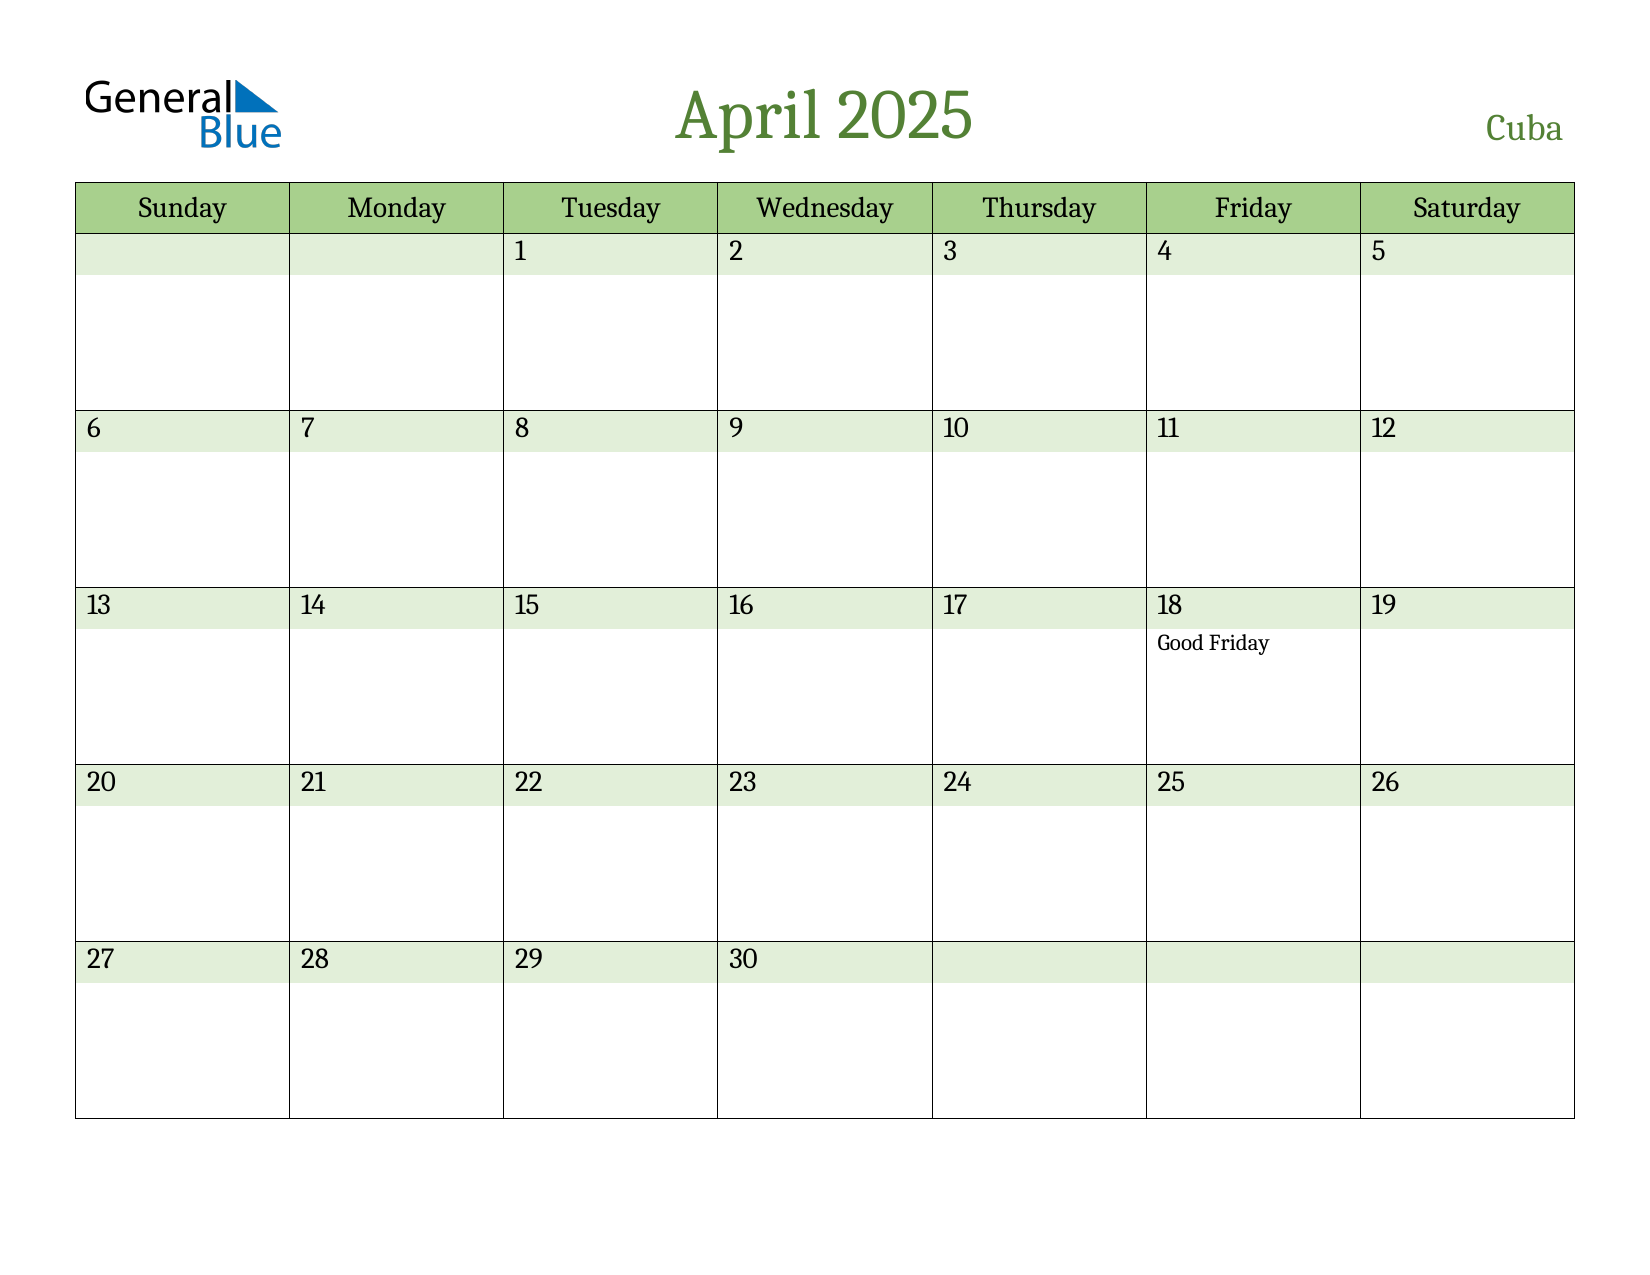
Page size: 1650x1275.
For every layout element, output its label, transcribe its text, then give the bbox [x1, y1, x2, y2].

table_cell 27 [76, 942, 289, 983]
table_cell 12 [1361, 411, 1574, 452]
table_cell [76, 234, 289, 275]
table_cell [290, 629, 503, 764]
table_cell 13 [76, 588, 289, 629]
table_cell [290, 452, 503, 587]
table_cell [1361, 983, 1574, 1118]
table_cell [290, 983, 503, 1118]
table_cell [1147, 983, 1360, 1118]
table_cell 26 [1361, 765, 1574, 806]
table_cell Sunday [76, 183, 289, 233]
table_cell 8 [504, 411, 717, 452]
table_cell 14 [290, 588, 503, 629]
table_cell [290, 806, 503, 941]
table_cell 10 [933, 411, 1146, 452]
table_cell 6 [76, 411, 289, 452]
table_cell [76, 275, 289, 410]
table_cell Tuesday [504, 183, 717, 233]
table_cell [933, 275, 1146, 410]
table_cell 1 [504, 234, 717, 275]
table_cell [290, 275, 503, 410]
table_cell [1361, 452, 1574, 587]
table_header [76, 75, 503, 182]
table_cell 3 [933, 234, 1146, 275]
table_cell [718, 983, 932, 1118]
table_cell 29 [504, 942, 717, 983]
table_cell 4 [1147, 234, 1360, 275]
table_cell [933, 942, 1146, 983]
table_cell [76, 452, 289, 587]
table_header Cuba [1146, 75, 1574, 182]
table_cell [1361, 275, 1574, 410]
table_cell [1147, 452, 1360, 587]
table_cell 28 [290, 942, 503, 983]
table_cell Monday [290, 183, 503, 233]
table_cell [1147, 275, 1360, 410]
table_header April 2025 [504, 75, 1146, 182]
table_cell Wednesday [718, 183, 932, 233]
table_cell 2 [718, 234, 932, 275]
table_cell [718, 452, 932, 587]
table_cell 19 [1361, 588, 1574, 629]
table_cell Friday [1147, 183, 1360, 233]
table_cell 23 [718, 765, 932, 806]
table_cell [76, 806, 289, 941]
table_cell [1361, 629, 1574, 764]
table_cell [504, 629, 717, 764]
table_cell [1361, 942, 1574, 983]
table_cell [718, 275, 932, 410]
table_cell Saturday [1361, 183, 1574, 233]
table_cell 16 [718, 588, 932, 629]
picture [86, 80, 281, 148]
table_cell 22 [504, 765, 717, 806]
table_cell [933, 452, 1146, 587]
table_cell [1361, 806, 1574, 941]
table_cell 9 [718, 411, 932, 452]
table_cell [933, 629, 1146, 764]
table_cell [933, 806, 1146, 941]
table_cell [504, 806, 717, 941]
table_cell Thursday [933, 183, 1146, 233]
table_cell 17 [933, 588, 1146, 629]
table_cell 25 [1147, 765, 1360, 806]
table_cell 20 [76, 765, 289, 806]
table_cell [504, 983, 717, 1118]
table_cell 11 [1147, 411, 1360, 452]
table_cell [290, 234, 503, 275]
table_cell [933, 983, 1146, 1118]
table_cell Good Friday [1147, 629, 1360, 764]
table_cell 24 [933, 765, 1146, 806]
table_cell [504, 275, 717, 410]
table_cell 30 [718, 942, 932, 983]
table_cell 21 [290, 765, 503, 806]
table_cell [76, 629, 289, 764]
table_cell 15 [504, 588, 717, 629]
table_cell [718, 806, 932, 941]
table_cell [718, 629, 932, 764]
table_cell [1147, 942, 1360, 983]
table_cell [76, 983, 289, 1118]
table_cell 5 [1361, 234, 1574, 275]
table_cell [504, 452, 717, 587]
table_cell [1147, 806, 1360, 941]
table_cell 7 [290, 411, 503, 452]
table_cell 18 [1147, 588, 1360, 629]
